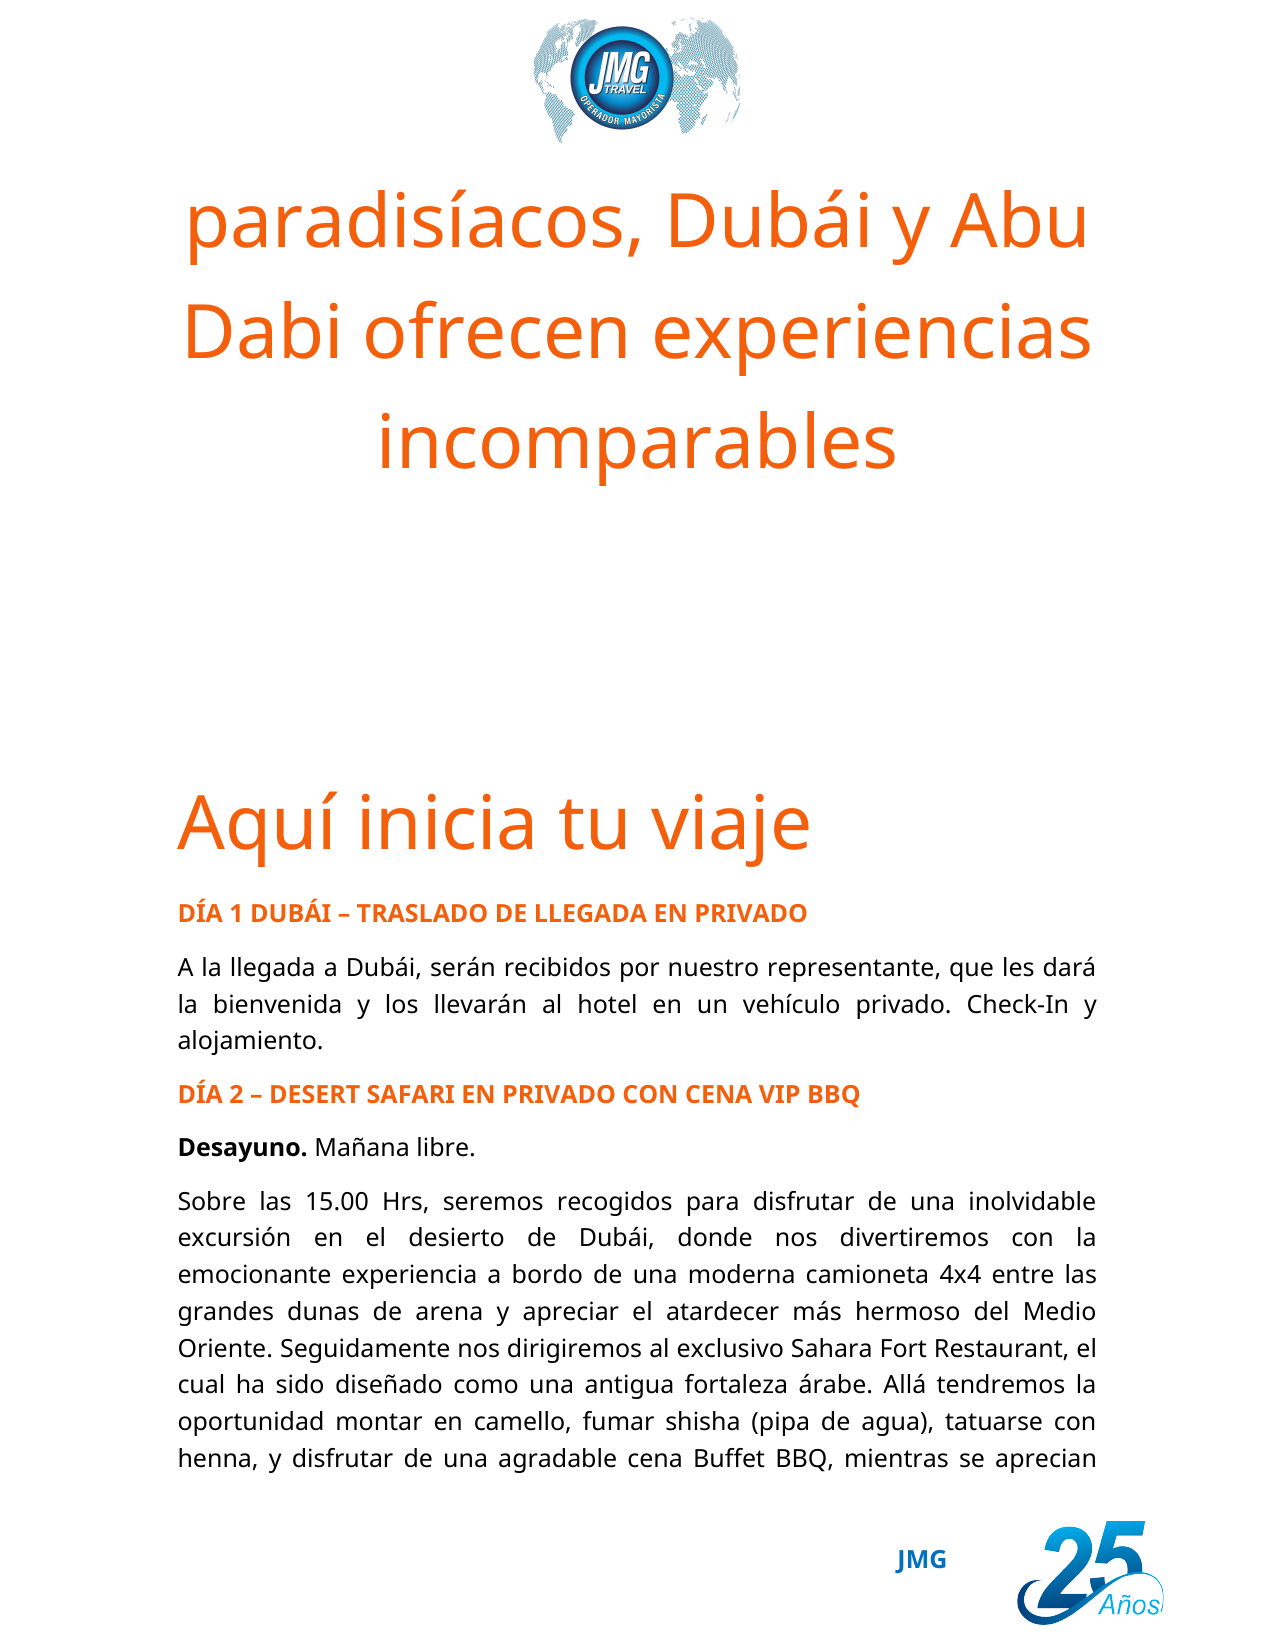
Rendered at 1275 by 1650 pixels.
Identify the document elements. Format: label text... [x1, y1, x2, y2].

text Aquí inicia tu viaje [177, 769, 1098, 871]
picture [533, 17, 740, 143]
text DÍA 1 DUBÁI – TRASLADO DE LLEGADA EN PRIVADO [177, 896, 1098, 930]
text DÍA 2 – DESERT SAFARI EN PRIVADO CON CENA VIP BBQ [177, 1076, 1098, 1111]
text Desayuno. Mañana libre. [177, 1130, 1098, 1164]
picture [1017, 1521, 1164, 1625]
text A la llegada a Dubái, serán recibidos por nuestro representante, que les dará la bienvenida y los llevarán al hotel en un vehículo privado. Check-In y alojamiento. [177, 949, 1098, 1057]
